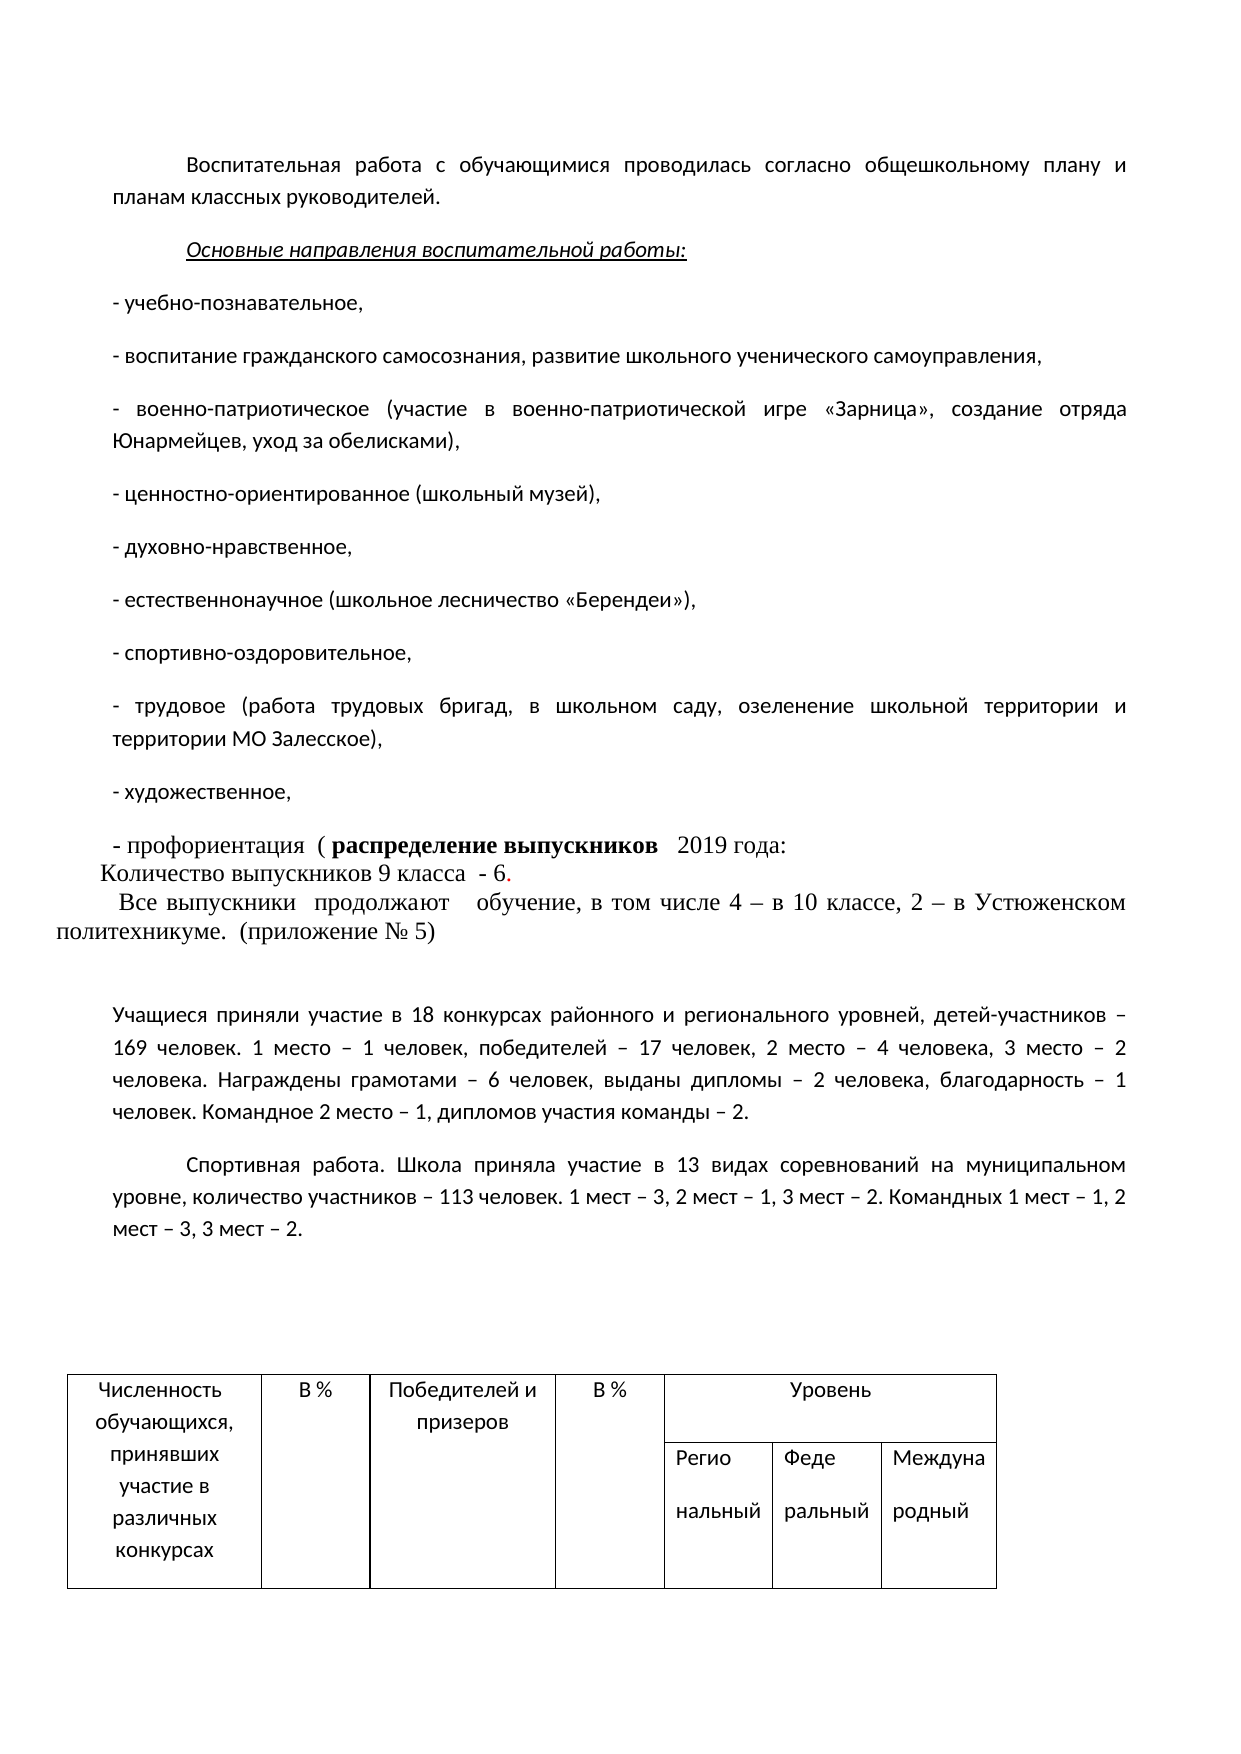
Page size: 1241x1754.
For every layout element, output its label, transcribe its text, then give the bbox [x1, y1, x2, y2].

table_header Уровень [665, 1375, 996, 1442]
text Все выпускники продолжают обучение, в том числе 4 – в 10 классе, 2 – в Устюженском политехникуме. (приложение № 5) [56, 887, 1128, 945]
text Воспитательная работа с обучающимися проводилась согласно общешкольному плану и планам классных руководителей. [112, 150, 1128, 210]
table_header Численность обучающихся, принявших участие в различных конкурсах [68, 1375, 261, 1588]
text - естественнонаучное (школьное лесничество «Берендеи»), [112, 586, 1128, 613]
text - трудовое (работа трудовых бригад, в школьном саду, озеленение школьной территории и территории МО Залесское), [112, 692, 1128, 752]
table_header Победителей и призеров [371, 1375, 555, 1588]
text - ценностно-ориентированное (школьный музей), [112, 479, 1128, 507]
text Основные направления воспитательной работы: [112, 235, 1128, 263]
text Учащиеся приняли участие в 18 конкурсах районного и регионального уровней, детей-участников – 169 человек. 1 место – 1 человек, победителей – 17 человек, 2 место – 4 человека, 3 место – 2 человека. Награждены грамотами – 6 человек, выданы дипломы – 2 человека, благодарность – 1 человек. Командное 2 место – 1, дипломов участия команды – 2. [112, 1001, 1128, 1125]
text Спортивная работа. Школа приняла участие в 13 видах соревнований на муниципальном уровне, количество участников – 113 человек. 1 мест – 3, 2 мест – 1, 3 мест – 2. Командных 1 мест – 1, 2 мест – 3, 3 мест – 2. [112, 1150, 1128, 1243]
text - воспитание гражданского самосознания, развитие школьного ученического самоуправления, [112, 341, 1128, 369]
table_cell Междуна родный [882, 1443, 996, 1588]
text - профориентация ( распределение выпускников 2019 года: [56, 830, 1128, 858]
text - спортивно-оздоровительное, [112, 638, 1128, 667]
text Количество выпускников 9 класса - 6. [56, 858, 1128, 887]
table_cell Регио нальный [665, 1443, 772, 1588]
table_header В % [262, 1375, 369, 1588]
table_cell Феде ральный [773, 1443, 881, 1588]
text - военно-патриотическое (участие в военно-патриотической игре «Зарница», создание отряда Юнармейцев, уход за обелисками), [112, 394, 1128, 454]
text - духовно-нравственное, [112, 532, 1128, 561]
text - художественное, [112, 777, 1128, 805]
table_header В % [556, 1375, 664, 1588]
text - учебно-познавательное, [112, 288, 1128, 316]
